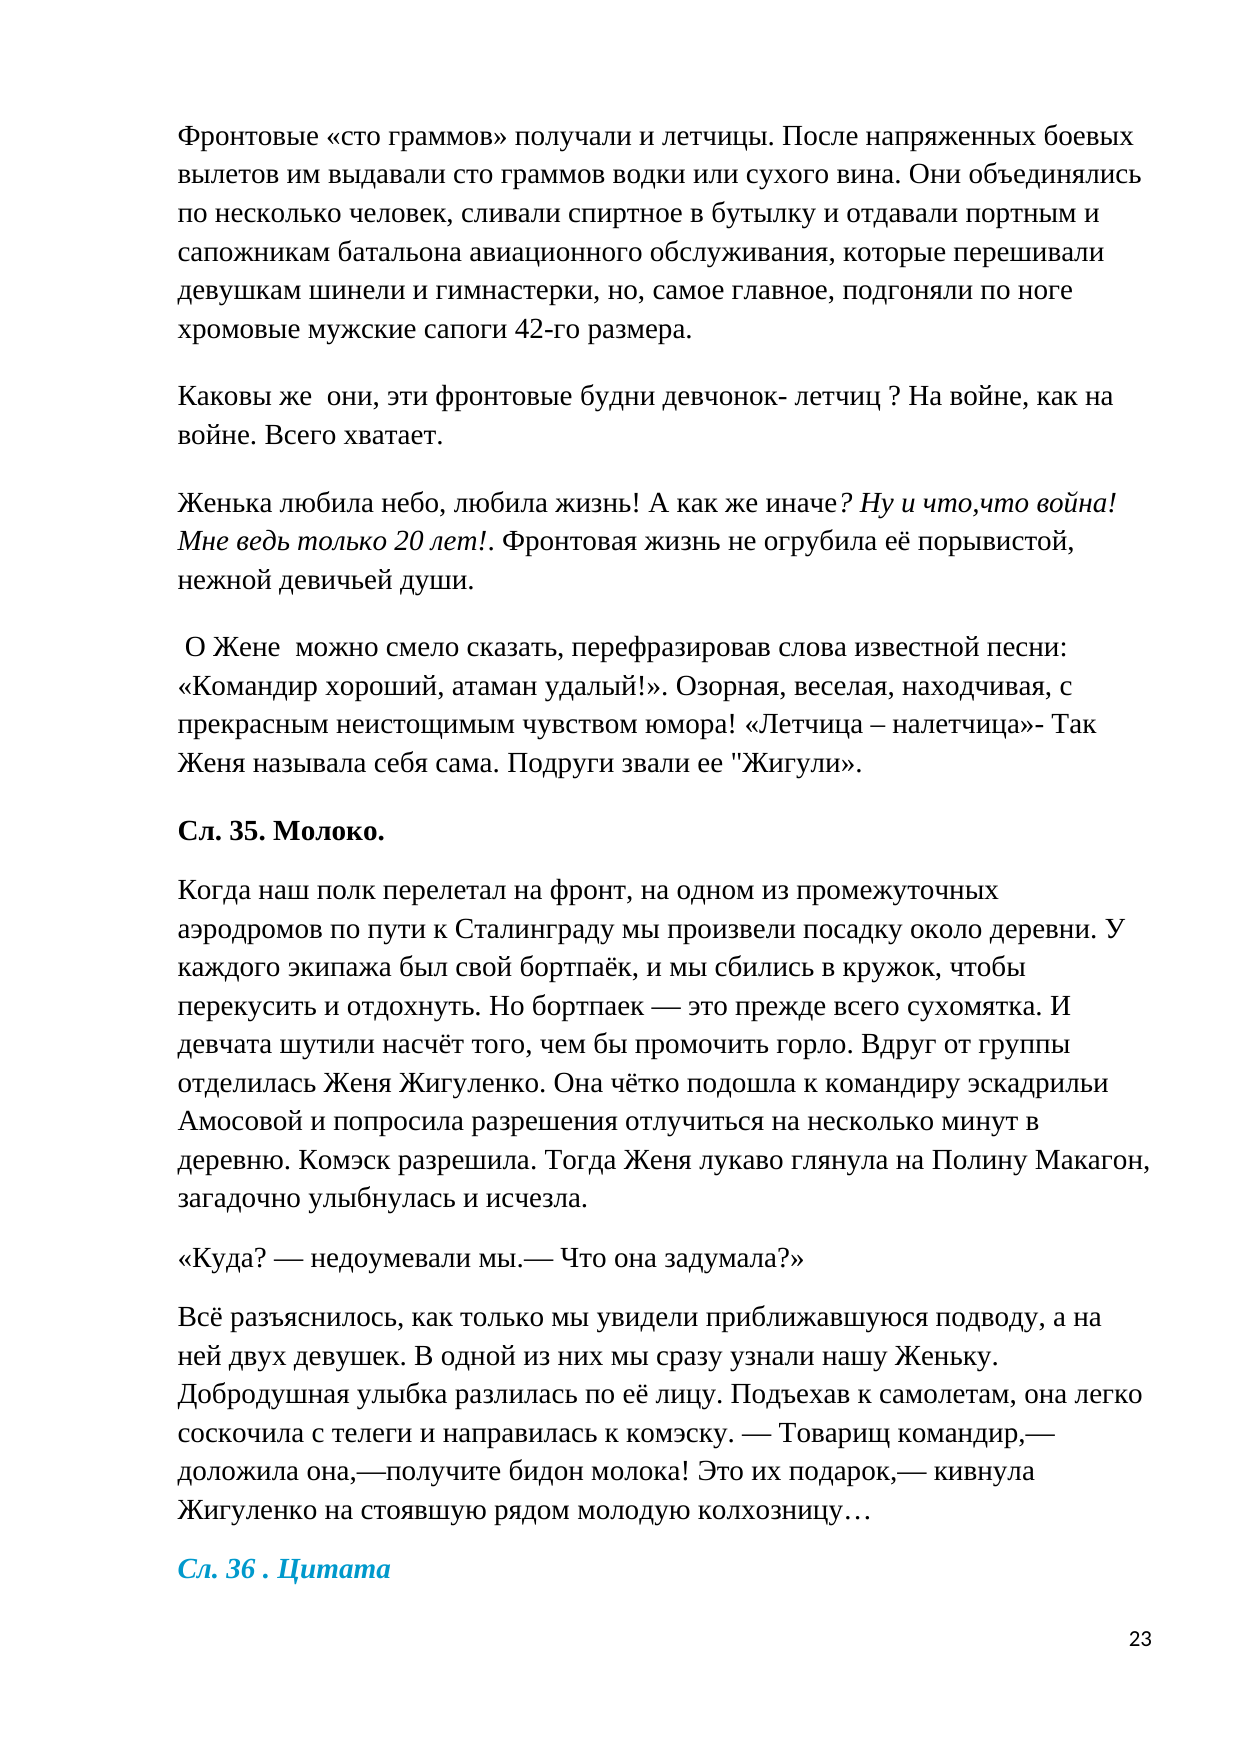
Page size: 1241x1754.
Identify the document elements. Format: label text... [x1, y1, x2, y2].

text «Куда? — недоумевали мы.— Что она задумала?» [177, 1240, 1152, 1273]
text Каковы же они, эти фронтовые будни девчонок- летчиц ? На войне, как на войне. Всего хватает. [177, 378, 1152, 451]
text Фронтовые «сто граммов» получали и летчицы. После напряженных боевых вылетов им выдавали сто граммов водки или сухого вина. Они объединялись по несколько человек, сливали спиртное в бутылку и отдавали портным и сапожникам батальона авиационного обслуживания, которые перешивали девушкам шинели и гимнастерки, но, самое главное, подгоняли по ноге хромовые мужские сапоги 42-го размера. [177, 118, 1152, 344]
text Женька любила небо, любила жизнь! А как же иначе? Ну и что,что война! Мне ведь только 20 лет!. Фронтовая жизнь не огрубила её порывистой, нежной девичьей души. [177, 485, 1152, 595]
text Сл. 35. Молоко. [177, 813, 1152, 846]
text Когда наш полк перелетал на фронт, на одном из промежуточных аэродромов по пути к Сталинграду мы произвели посадку около деревни. У каждого экипажа был свой бортпаёк, и мы сбились в кружок, чтобы перекусить и отдохнуть. Но бортпаек — это прежде всего сухомятка. И девчата шутили насчёт того, чем бы промочить горло. Вдруг от группы отделилась Женя Жигуленко. Она чётко подошла к командиру эскадрильи Амосовой и попросила разрешения отлучиться на несколько минут в деревню. Комэск разрешила. Тогда Женя лукаво глянула на Полину Макагон, загадочно улыбнулась и исчезла. [177, 872, 1152, 1214]
text Сл. 36 . Цитата [177, 1551, 1152, 1585]
text О Жене можно смело сказать, перефразировав слова известной песни: «Командир хороший, атаман удалый!». Озорная, веселая, находчивая, с прекрасным неистощимым чувством юмора! «Летчица – налетчица»- Так Женя называла себя сама. Подруги звали ее "Жигули». [177, 629, 1152, 779]
text Всё разъяснилось, как только мы увидели приближавшуюся подводу, а на ней двух девушек. В одной из них мы сразу узнали нашу Женьку. Добродушная улыбка разлилась по её лицу. Подъехав к самолетам, она легко соскочила с телеги и направилась к комэску. — Товарищ командир,—доложила она,—получите бидон молока! Это их подарок,— кивнула Жигуленко на стоявшую рядом молодую колхозницу… [177, 1299, 1152, 1526]
